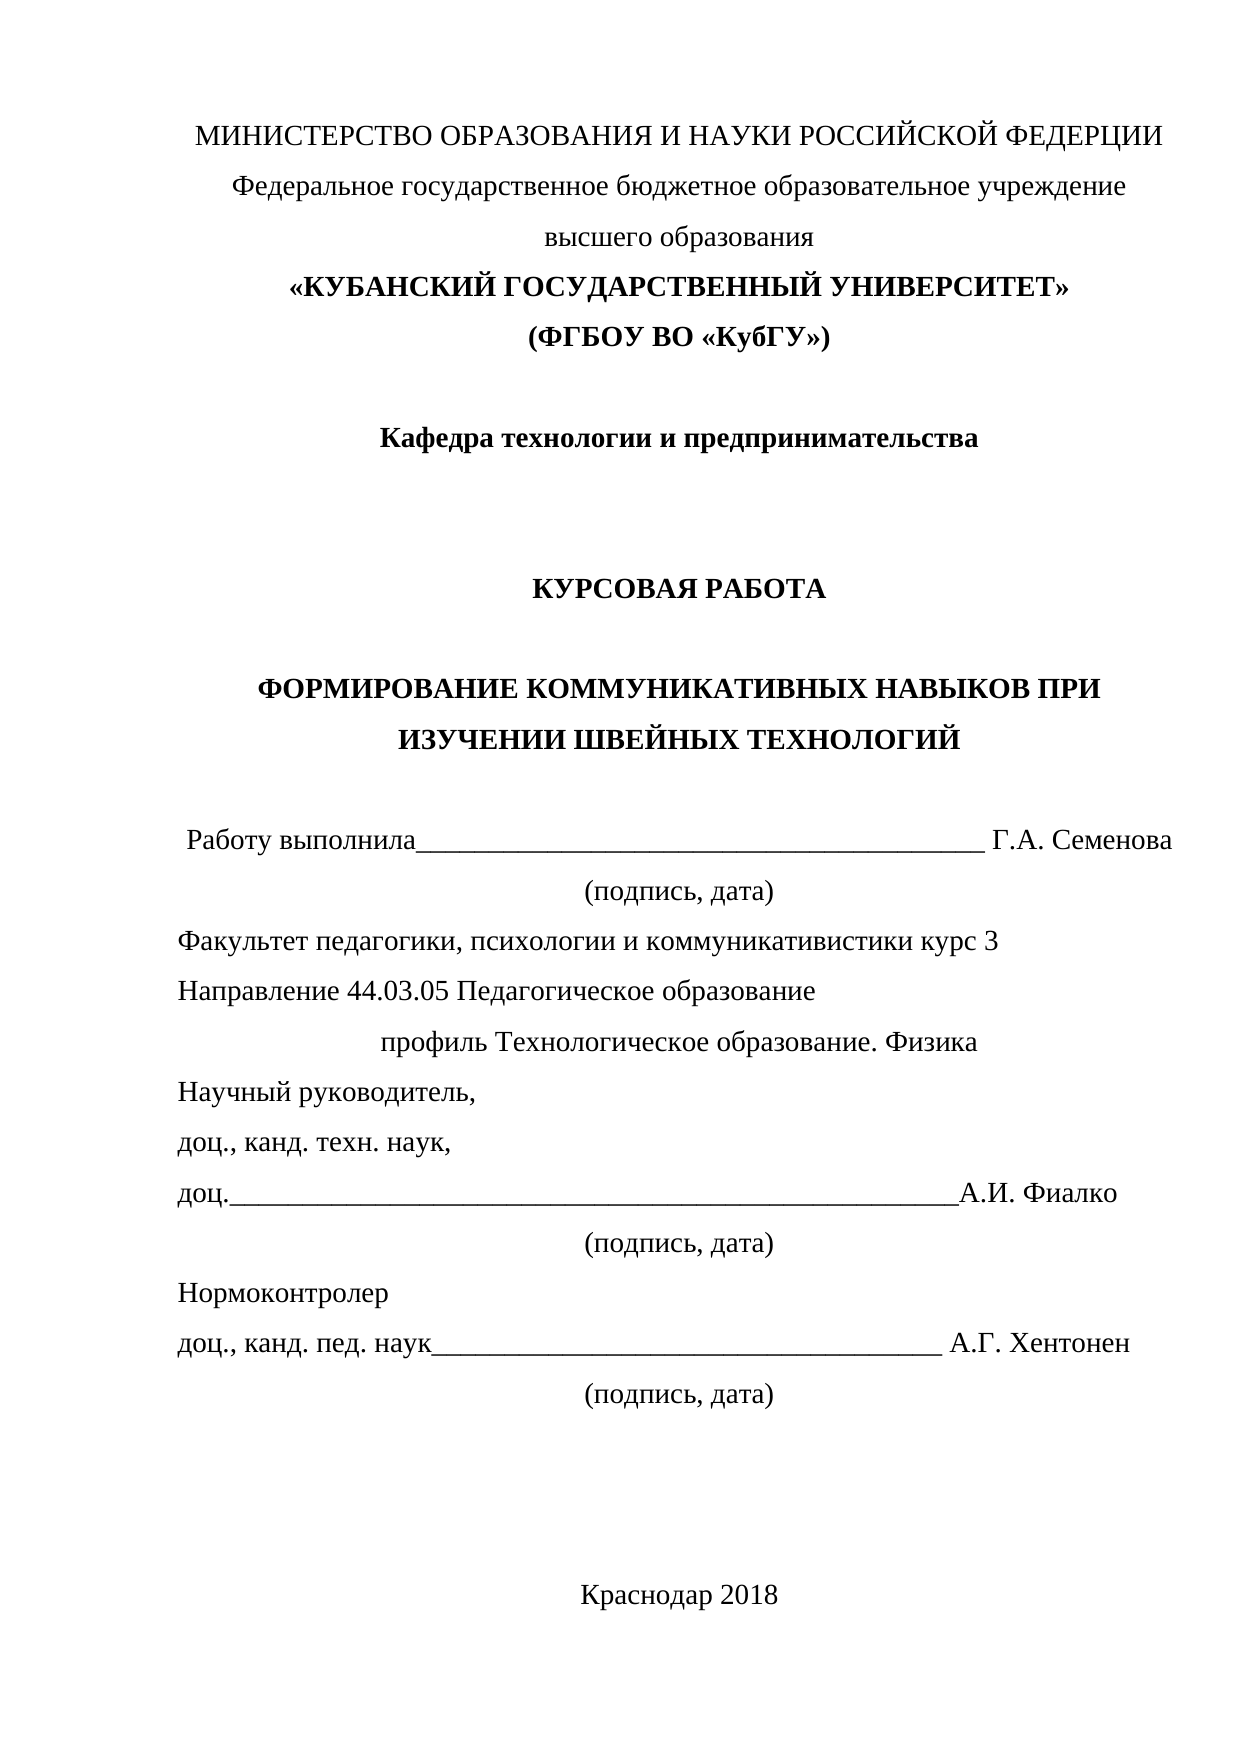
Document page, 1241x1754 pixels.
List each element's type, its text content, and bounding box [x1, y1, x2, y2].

text профиль Технологическое образование. Физика [177, 1024, 1181, 1057]
text высшего образования [177, 219, 1181, 252]
text КУРСОВАЯ РАБОТА [177, 571, 1181, 604]
text Направление 44.03.05 Педагогическое образование [177, 973, 1181, 1007]
text доц., канд. пед. наук___________________________________ А.Г. Хентонен [177, 1326, 1181, 1359]
text Работу выполнила_______________________________________ Г.А. Семенова [177, 822, 1181, 856]
text доц., канд. техн. наук, [177, 1124, 1181, 1158]
text (подпись, дата) [177, 1225, 1181, 1258]
text Факультет педагогики, психологии и коммуникативистики курс 3 [177, 923, 1181, 957]
text Кафедра технологии и предпринимательства [177, 420, 1181, 453]
text (подпись, дата) [177, 873, 1181, 906]
text Федеральное государственное бюджетное образовательное учреждение [177, 168, 1181, 202]
text «КУБАНСКИЙ ГОСУДАРСТВЕННЫЙ УНИВЕРСИТЕТ» [177, 269, 1181, 303]
text доц.__________________________________________________А.И. Фиалко [177, 1175, 1181, 1208]
text Краснодар 2018 [177, 1577, 1181, 1611]
text (ФГБОУ ВО «КубГУ») [177, 319, 1181, 353]
text (подпись, дата) [177, 1376, 1181, 1409]
text ФОРМИРОВАНИЕ КОММУНИКАТИВНЫХ НАВЫКОВ ПРИ ИЗУЧЕНИИ ШВЕЙНЫХ ТЕХНОЛОГИЙ [177, 672, 1181, 755]
text Научный руководитель, [177, 1074, 1181, 1108]
text Нормоконтролер [177, 1275, 1181, 1309]
text МИНИСТЕРСТВО ОБРАЗОВАНИЯ И НАУКИ РОССИЙСКОЙ ФЕДЕРЦИИ [177, 118, 1181, 152]
